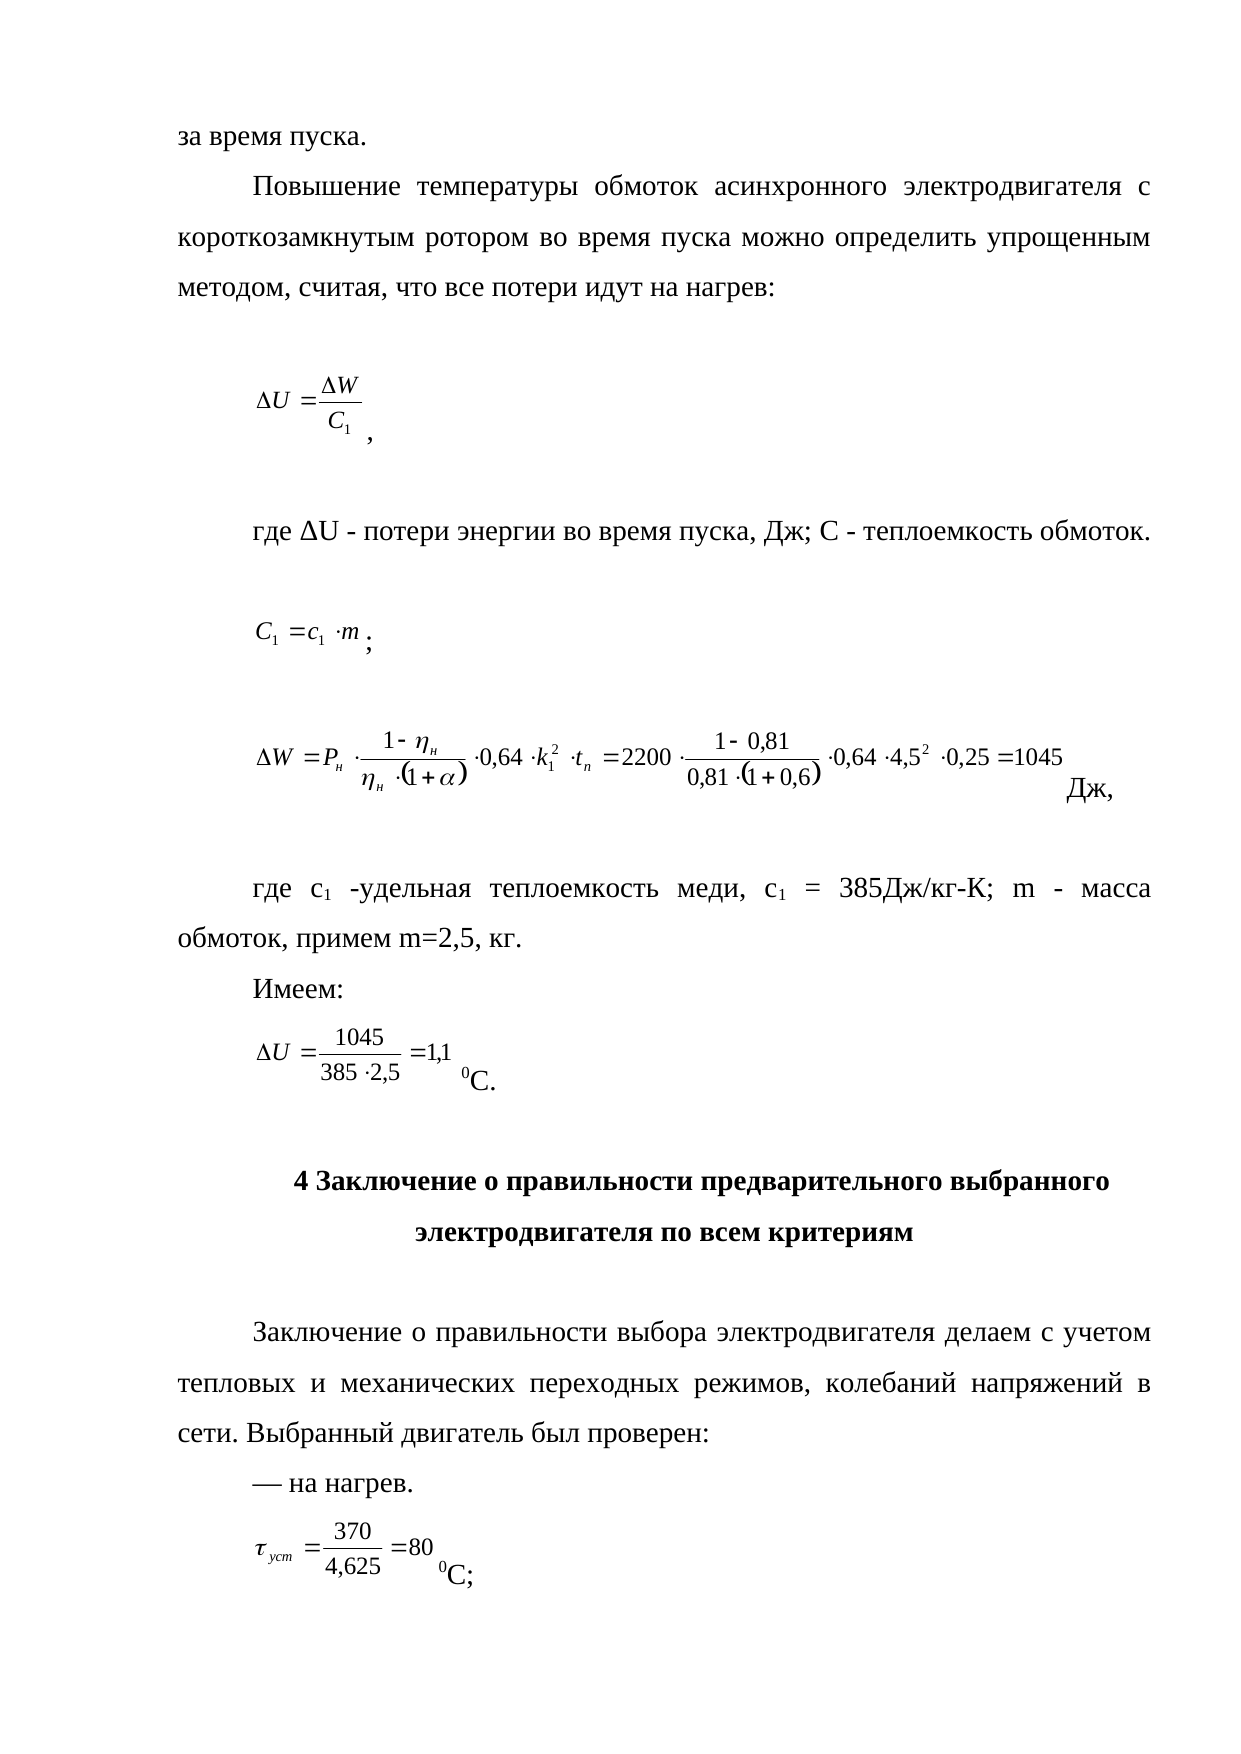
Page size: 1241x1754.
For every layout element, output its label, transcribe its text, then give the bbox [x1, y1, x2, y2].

text Имеем: [177, 971, 1152, 1004]
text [177, 118, 1152, 152]
text ; [177, 614, 1152, 656]
text . [177, 1021, 1152, 1096]
text где ΔU - потери энергии во время пуска, Дж; C - теплоемкость обмоток. [177, 513, 1152, 547]
text — на нагрев. [177, 1465, 1152, 1499]
text где с1 -удельная теплоемкость меди, с1 = 385Дж/кг-К; m - масса обмоток, примем m=2,5, кг. [177, 870, 1152, 954]
text Повышение температуры обмоток асинхронного электродвигателя с короткозамкнутым ротором во время пуска можно определить упрощенным методом, считая, что все потери идут на нагрев: [177, 168, 1152, 303]
text 4 Заключение о правильности предварительного выбранного электродвигателя по всем критериям [177, 1163, 1152, 1247]
text , [177, 370, 1152, 446]
text Заключение о правильности выбора электродвигателя делаем с учетом тепловых и механических переходных режимов, колебаний напряжений в сети. Выбранный двигатель был проверен: [177, 1314, 1152, 1448]
text Дж, [177, 723, 1152, 803]
text 0С; [177, 1516, 1152, 1591]
